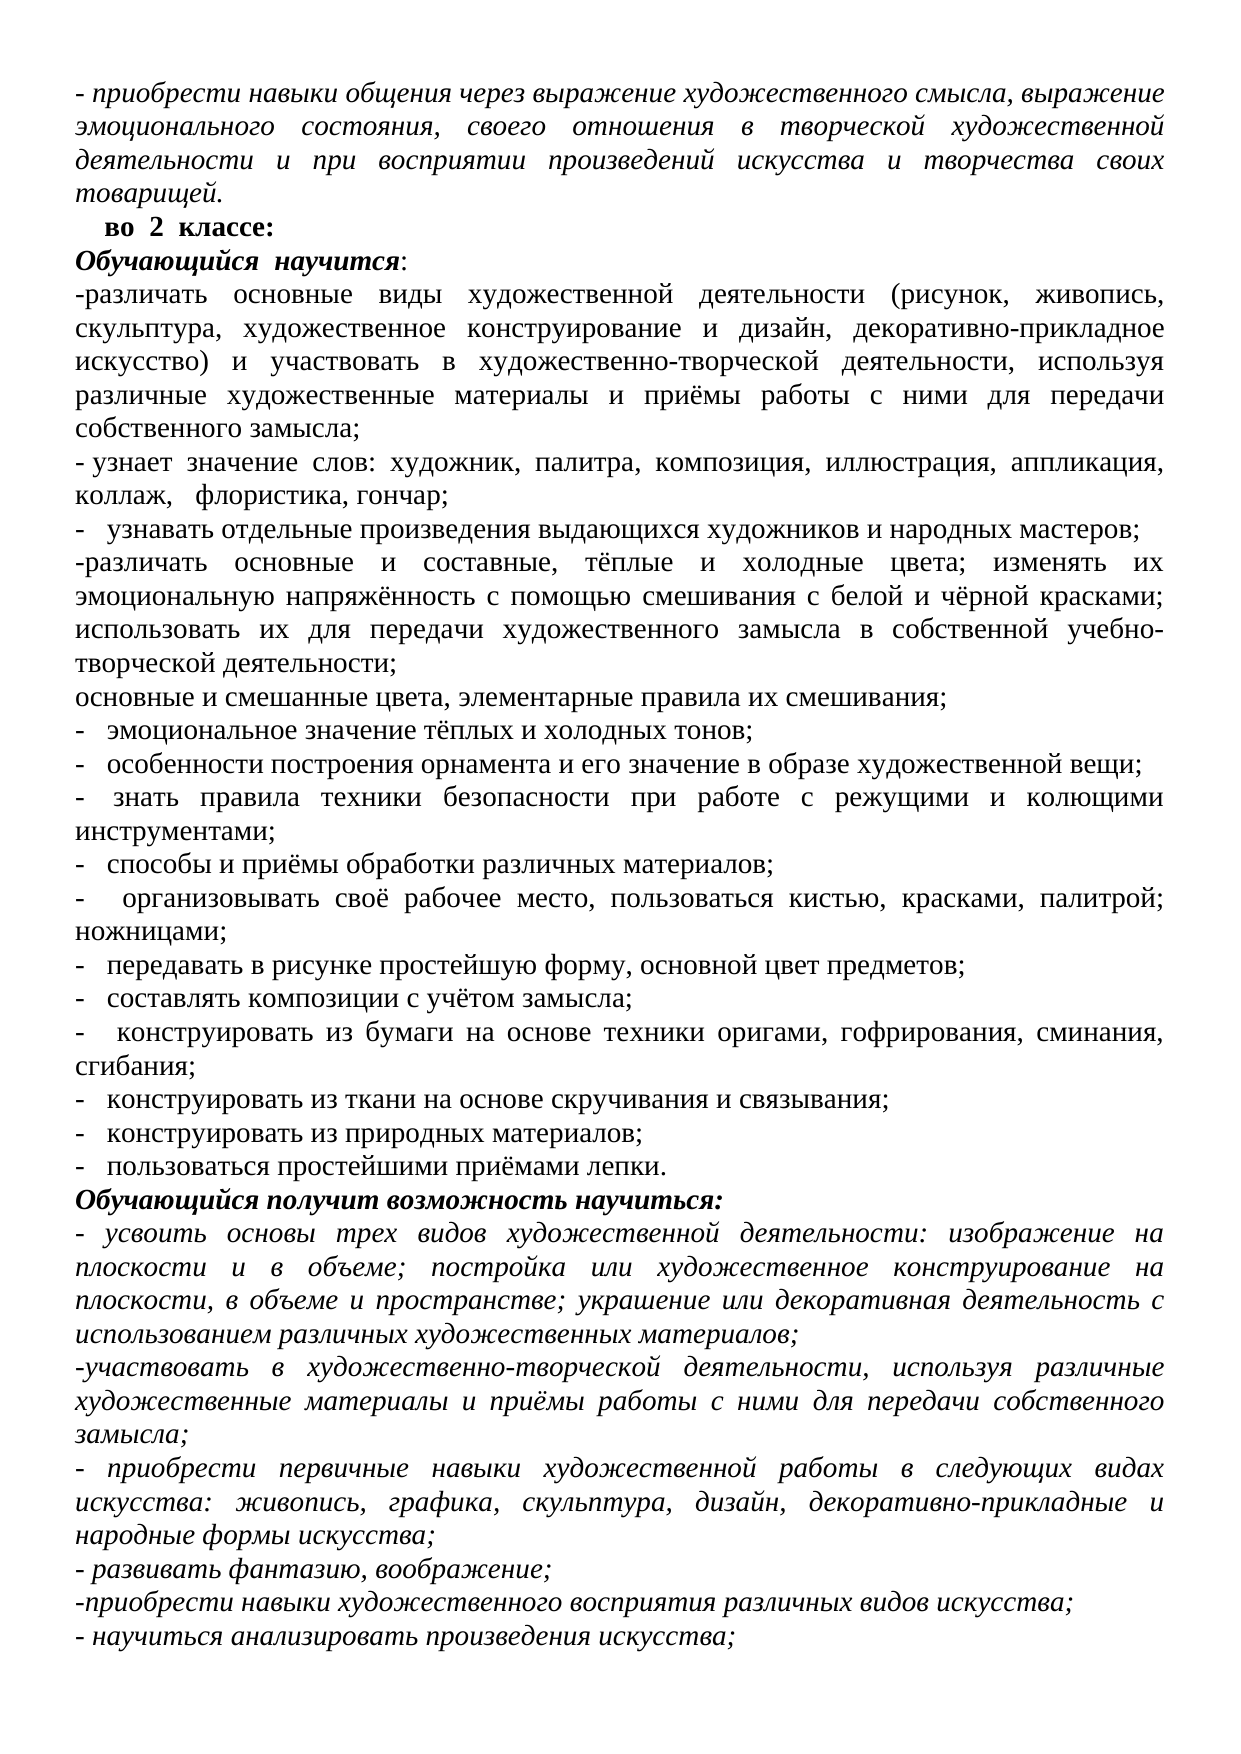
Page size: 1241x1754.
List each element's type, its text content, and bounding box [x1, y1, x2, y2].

text - составлять композиции с учётом замысла; [75, 981, 1165, 1014]
text - передавать в рисунке простейшую форму, основной цвет предметов; [75, 947, 1165, 981]
text основные и смешанные цвета, элементарные правила их смешивания; [75, 679, 1165, 712]
text - научиться анализировать произведения искусства; [75, 1618, 1165, 1651]
text - конструировать из ткани на основе скручивания и связывания; [75, 1081, 1165, 1115]
text - конструировать из бумаги на основе техники оригами, гофрирования, сминания, сгибания; [75, 1014, 1165, 1081]
text - способы и приёмы обработки различных материалов; [75, 846, 1165, 880]
text -участвовать в художественно-творческой деятельности, используя различные художественные материалы и приёмы работы с ними для передачи собственного замысла; [75, 1349, 1165, 1450]
text - усвоить основы трех видов художественной деятельности: изображение на плоскости и в объеме; постройка или художественное конструирование на плоскости, в объеме и пространстве; украшение или декоративная деятельность с использованием различных художественных материалов; [75, 1215, 1165, 1349]
text - пользоваться простейшими приёмами лепки. [75, 1148, 1165, 1182]
text - приобрести первичные навыки художественной работы в следующих видах искусства: живопись, графика, скульптура, дизайн, декоративно-прикладные и народные формы искусства; [75, 1450, 1165, 1551]
text - узнавать отдельные произведения выдающихся художников и народных мастеров; [75, 511, 1165, 544]
text - узнает значение слов: художник, палитра, композиция, иллюстрация, аппликация, коллаж, флористика, гончар; [75, 444, 1165, 511]
text Обучающийся научится: [75, 243, 1165, 276]
text - конструировать из природных материалов; [75, 1115, 1165, 1148]
text - приобрести навыки общения через выражение художественного смысла, выражение эмоционального состояния, своего отношения в творческой художественной деятельности и при восприятии произведений искусства и творчества своих товарищей. [75, 75, 1165, 209]
text - особенности построения орнамента и его значение в образе художественной вещи; [75, 746, 1165, 779]
text -различать основные виды художественной деятельности (рисунок, живопись, скульптура, художественное конструирование и дизайн, декоративно-прикладное искусство) и участвовать в художественно-творческой деятельности, используя различные художественные материалы и приёмы работы с ними для передачи собственного замысла; [75, 276, 1165, 444]
text - эмоциональное значение тёплых и холодных тонов; [75, 712, 1165, 746]
text - организовывать своё рабочее место, пользоваться кистью, красками, палитрой; ножницами; [75, 880, 1165, 947]
text -приобрести навыки художественного восприятия различных видов искусства; [75, 1584, 1165, 1618]
text -различать основные и составные, тёплые и холодные цвета; изменять их эмоциональную напряжённость с помощью смешивания с белой и чёрной красками; использовать их для передачи художественного замысла в собственной учебно-творческой деятельности; [75, 544, 1165, 679]
text Обучающийся получит возможность научиться: [75, 1182, 1165, 1215]
text - развивать фантазию, воображение; [75, 1551, 1165, 1584]
text во 2 классе: [75, 209, 1165, 243]
text - знать правила техники безопасности при работе с режущими и колющими инструментами; [75, 779, 1165, 846]
